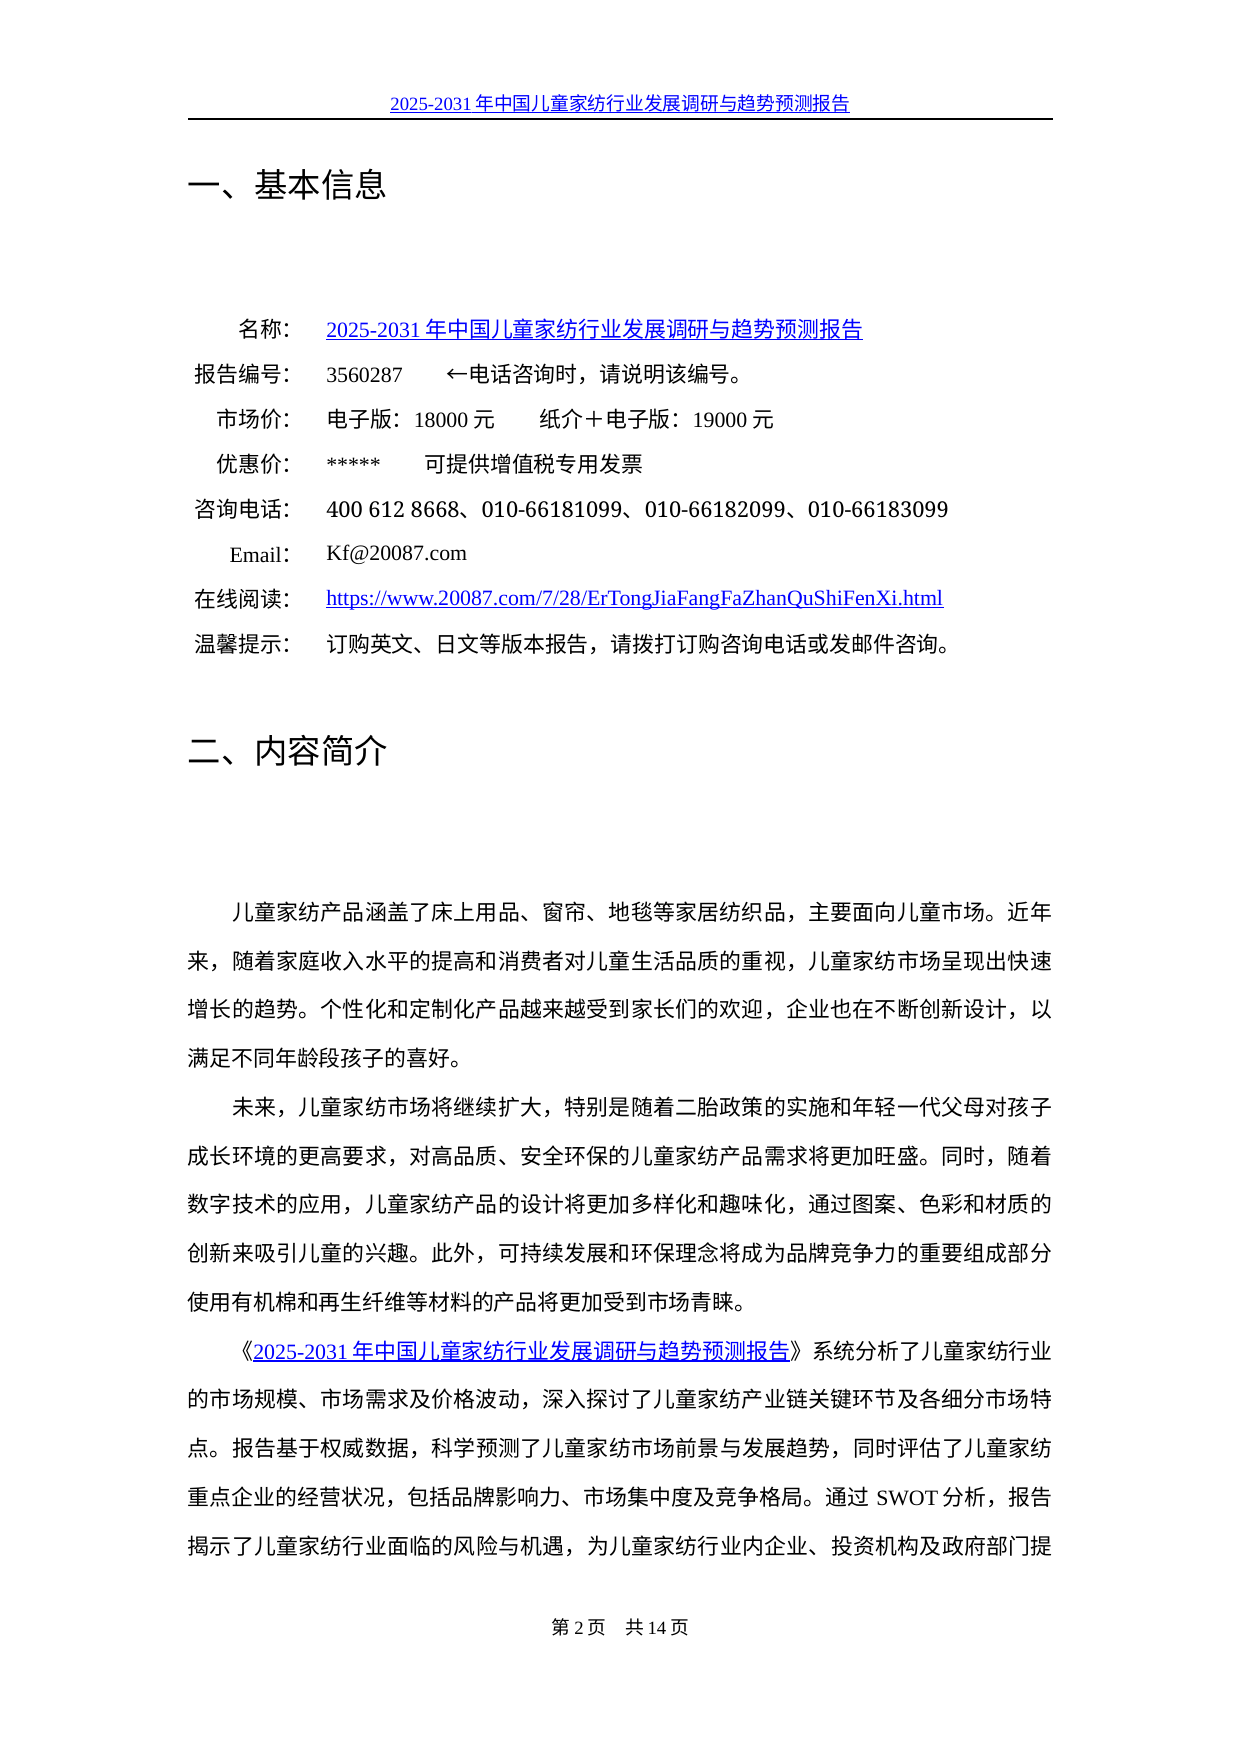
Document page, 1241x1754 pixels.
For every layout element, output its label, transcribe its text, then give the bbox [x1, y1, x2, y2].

title 一、基本信息 [187, 150, 1053, 215]
table_cell 报告编号： [167, 357, 315, 402]
table_cell 在线阅读： [167, 582, 315, 627]
table_cell [315, 582, 1073, 627]
table_cell 咨询电话： [167, 492, 315, 537]
title 二、内容简介 [187, 717, 1053, 782]
table_cell 400 612 8668、010-66181099、010-66182099、010-66183099 [315, 492, 1073, 537]
table_cell 优惠价： [167, 447, 315, 492]
table_cell Kf@20087.com [315, 537, 1073, 582]
table_header 2025-2031年中国儿童家纺行业发展调研与趋势预测报告 [315, 312, 1073, 357]
table_cell Email： [167, 537, 315, 582]
table_cell 温馨提示： [167, 627, 315, 672]
table_cell ***** 可提供增值税专用发票 [315, 447, 1073, 492]
table_cell 电子版：18000 元 纸介＋电子版：19000 元 [315, 402, 1073, 447]
table_cell 订购英文、日文等版本报告，请拨打订购咨询电话或发邮件咨询。 [315, 627, 1073, 672]
table_cell 市场价： [167, 402, 315, 447]
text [187, 894, 1053, 1561]
table_cell 3560287 ←电话咨询时，请说明该编号。 [315, 357, 1073, 402]
table_header 名称： [167, 312, 315, 357]
